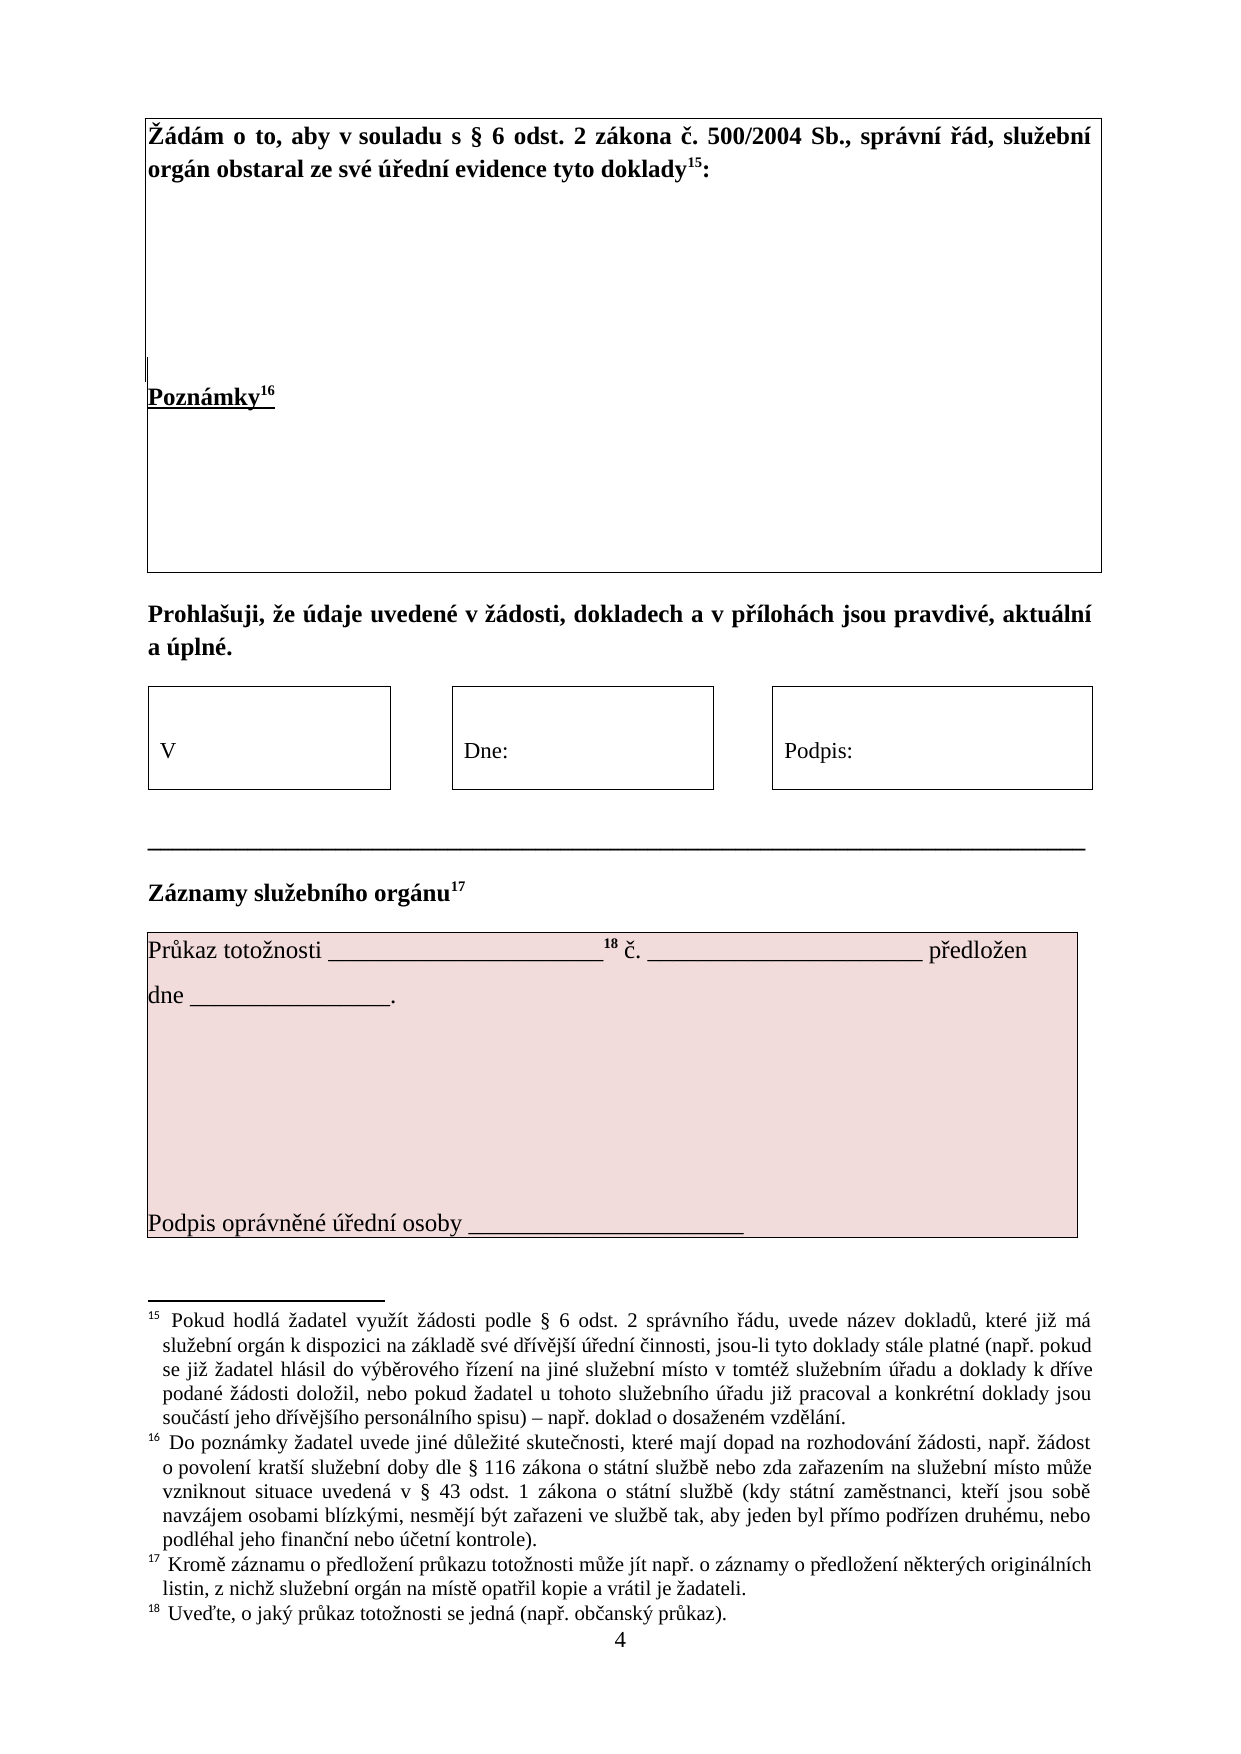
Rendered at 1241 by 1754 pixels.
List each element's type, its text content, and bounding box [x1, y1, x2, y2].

table_header V [149, 687, 390, 789]
text Prohlašuji, že údaje uvedené v žádosti, dokladech a v přílohách jsou pravdivé, aktuální a úplné. [148, 599, 1092, 660]
text dne ________________. [148, 977, 1077, 1009]
table_header Podpis: [773, 687, 1092, 789]
text Žádám o to, aby v souladu s § 6 odst. 2 zákona č. 500/2004 Sb., správní řád, služební orgán obstaral ze své úřední evidence tyto doklady: [146, 119, 1101, 183]
text Záznamy služebního orgánu [148, 878, 1092, 907]
table_header Dne: [453, 687, 713, 789]
text Průkaz totožnosti ______________________ č. ______________________ předložen [148, 933, 1077, 964]
text Podpis oprávněné úřední osoby ______________________ [148, 1205, 1077, 1237]
text ___________________________________________________________________________ [148, 824, 1092, 853]
text Poznámky [148, 379, 1101, 411]
table_header [714, 686, 772, 789]
table_header [391, 686, 452, 789]
